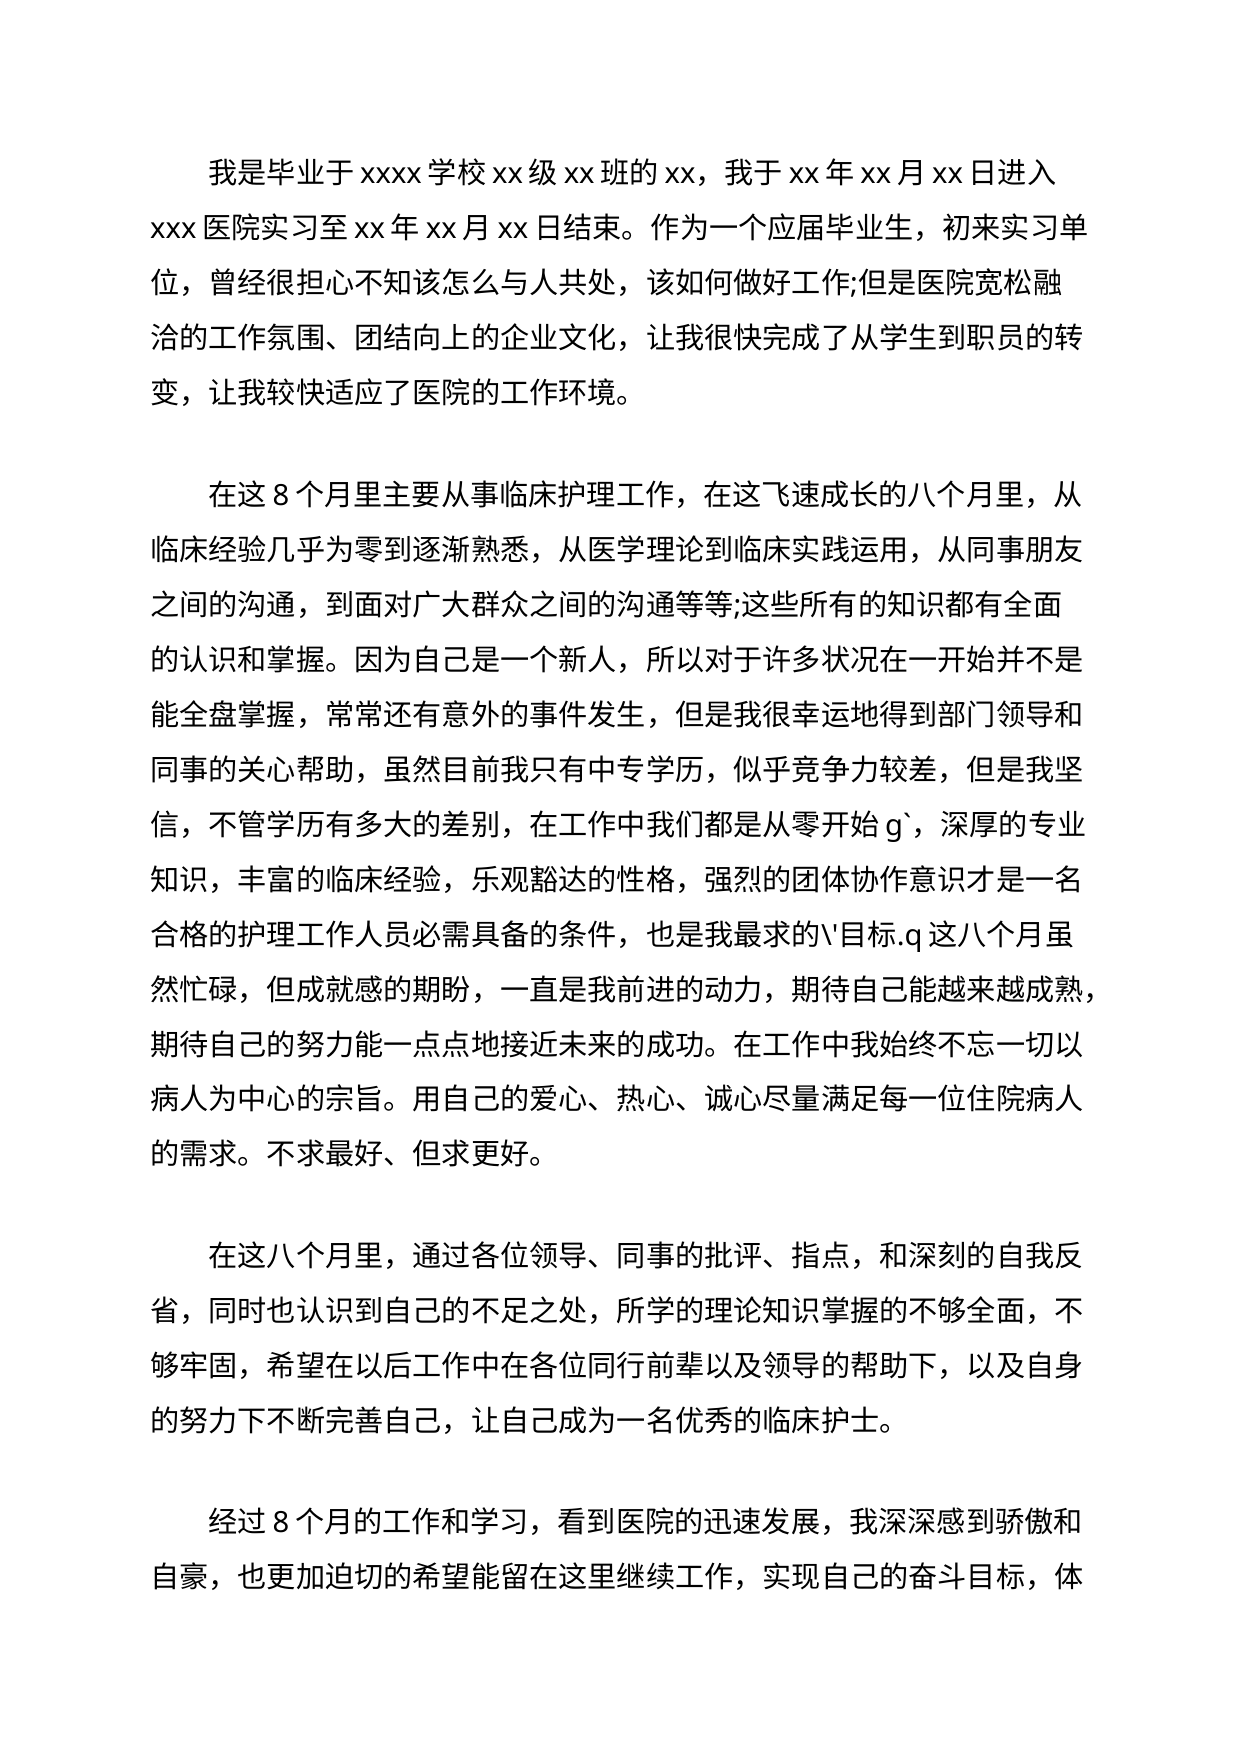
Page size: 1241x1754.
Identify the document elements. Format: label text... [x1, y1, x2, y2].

text 在这八个月里，通过各位领导、同事的批评、指点，和深刻的自我反省，同时也认识到自己的不足之处，所学的理论知识掌握的不够全面，不够牢固，希望在以后工作中在各位同行前辈以及领导的帮助下，以及自身的努力下不断完善自己，让自己成为一名优秀的临床护士。 [150, 1233, 1090, 1439]
text 我是毕业于xxxx学校xx级xx班的xx，我于xx年xx月xx日进入xxx医院实习至xx年xx月xx日结束。作为一个应届毕业生，初来实习单位，曾经很担心不知该怎么与人共处，该如何做好工作;但是医院宽松融洽的工作氛围、团结向上的企业文化，让我很快完成了从学生到职员的转变，让我较快适应了医院的工作环境。 [150, 150, 1090, 412]
text 在这8个月里主要从事临床护理工作，在这飞速成长的八个月里，从临床经验几乎为零到逐渐熟悉，从医学理论到临床实践运用，从同事朋友之间的沟通，到面对广大群众之间的沟通等等;这些所有的知识都有全面的认识和掌握。因为自己是一个新人，所以对于许多状况在一开始并不是能全盘掌握，常常还有意外的事件发生，但是我很幸运地得到部门领导和同事的关心帮助，虽然目前我只有中专学历，似乎竞争力较差，但是我坚信，不管学历有多大的差别，在工作中我们都是从零开始g`，深厚的专业知识，丰富的临床经验，乐观豁达的性格，强烈的团体协作意识才是一名合格的护理工作人员必需具备的条件，也是我最求的\'目标.q这八个月虽然忙碌，但成就感的期盼，一直是我前进的动力，期待自己能越来越成熟，期待自己的努力能一点点地接近未来的成功。在工作中我始终不忘一切以病人为中心的宗旨。用自己的爱心、热心、诚心尽量满足每一位住院病人的需求。不求最好、但求更好。 [150, 472, 1090, 1173]
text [150, 1499, 1090, 1596]
